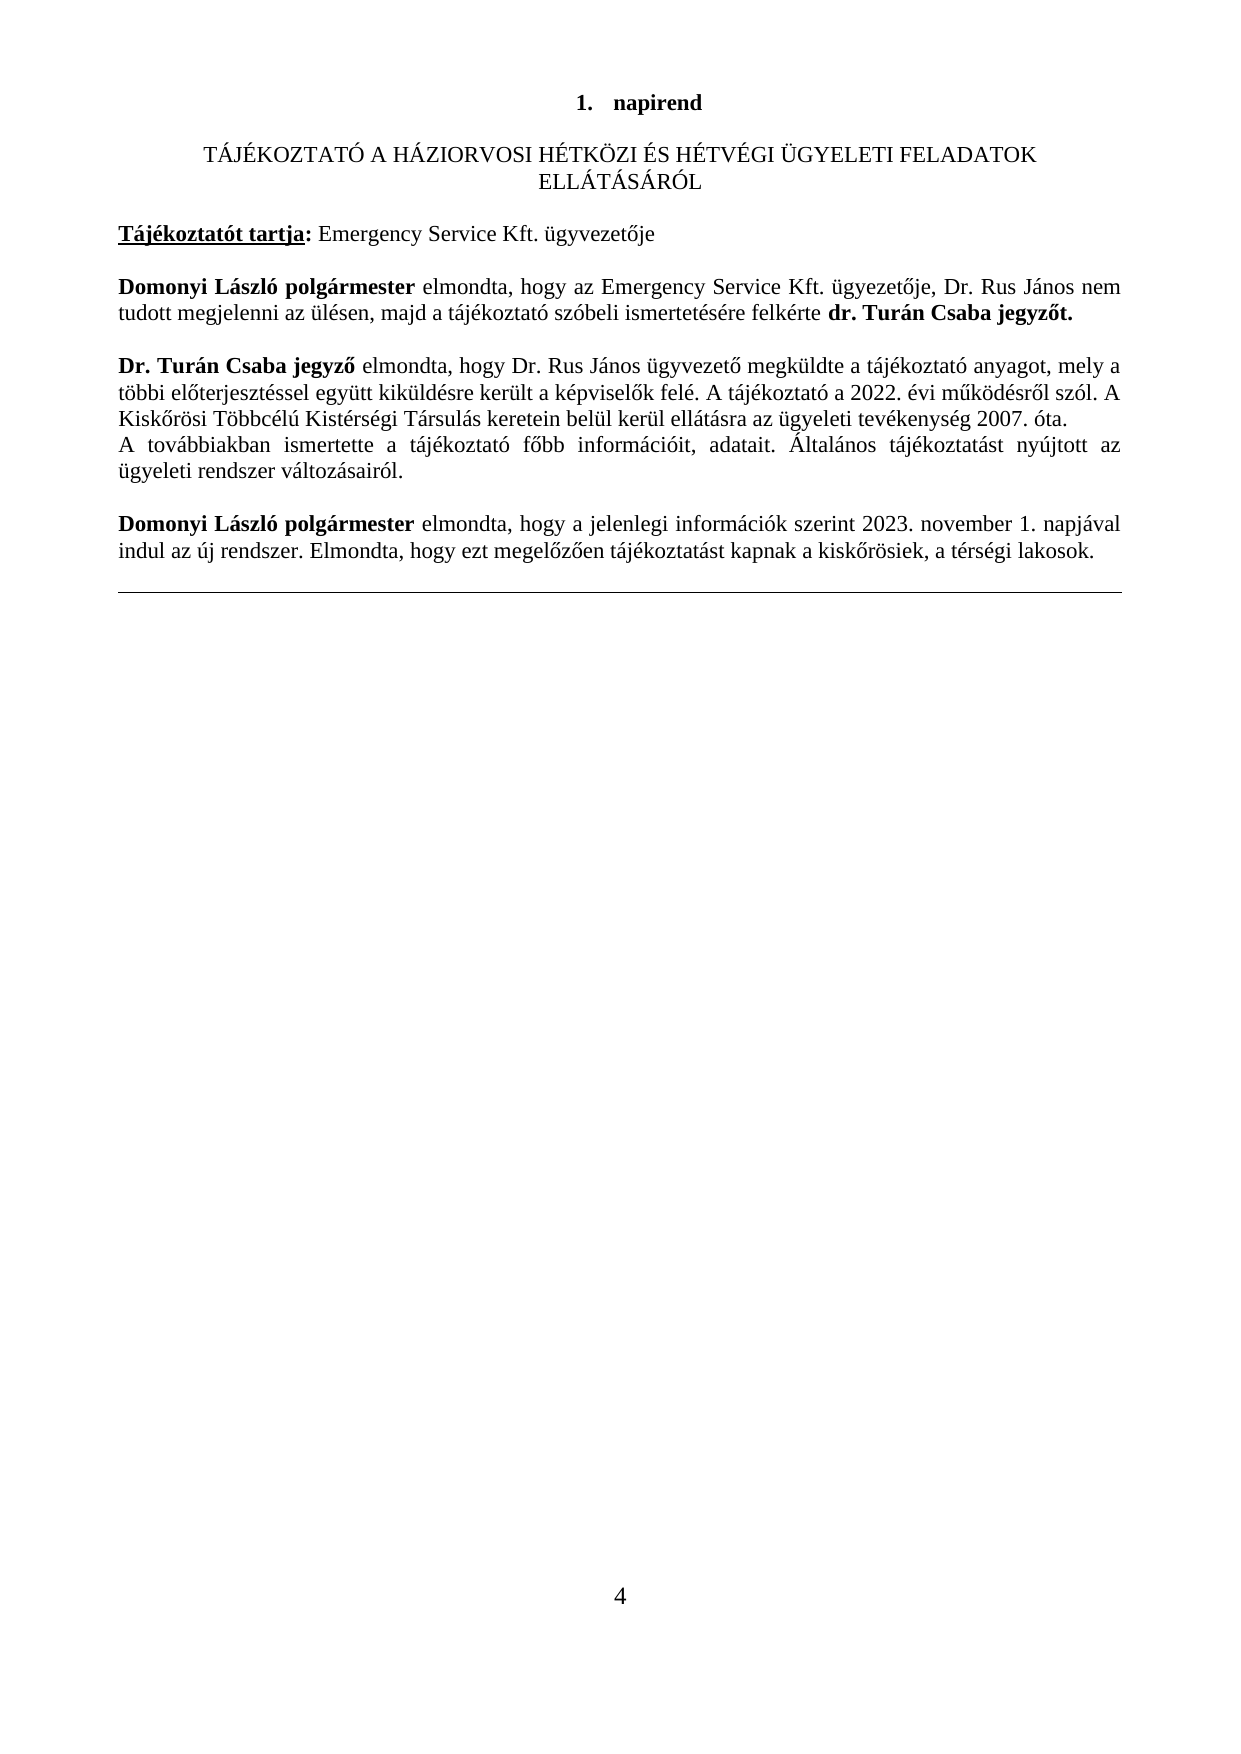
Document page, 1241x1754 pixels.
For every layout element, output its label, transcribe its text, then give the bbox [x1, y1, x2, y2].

list napirend [156, 89, 1122, 115]
list Tájékoztatót tartja: Emergency Service Kft. ügyvezetője [118, 220, 1122, 247]
list Domonyi László polgármester elmondta, hogy a jelenlegi információk szerint 2023. november 1. napjával indul az új rendszer. Elmondta, hogy ezt megelőzően tájékoztatást kapnak a kiskőrösiek, a térségi lakosok. [118, 510, 1122, 563]
list Domonyi László polgármester elmondta, hogy az Emergency Service Kft. ügyezetője, Dr. Rus János nem tudott megjelenni az ülésen, majd a tájékoztató szóbeli ismertetésére felkérte dr. Turán Csaba jegyzőt. [118, 273, 1122, 326]
text TÁJÉKOZTATÓ A HÁZIORVOSI HÉTKÖZI ÉS HÉTVÉGI ÜGYELETI FELADATOK ELLÁTÁSÁRÓL [118, 141, 1122, 194]
list A továbbiakban ismertette a tájékoztató főbb információit, adatait. Általános tájékoztatást nyújtott az ügyeleti rendszer változásairól. [118, 431, 1122, 484]
list Dr. Turán Csaba jegyző elmondta, hogy Dr. Rus János ügyvezető megküldte a tájékoztató anyagot, mely a többi előterjesztéssel együtt kiküldésre került a képviselők felé. A tájékoztató a 2022. évi működésről szól. A Kiskőrösi Többcélú Kistérségi Társulás keretein belül kerül ellátásra az ügyeleti tevékenység 2007. óta. [118, 352, 1122, 431]
